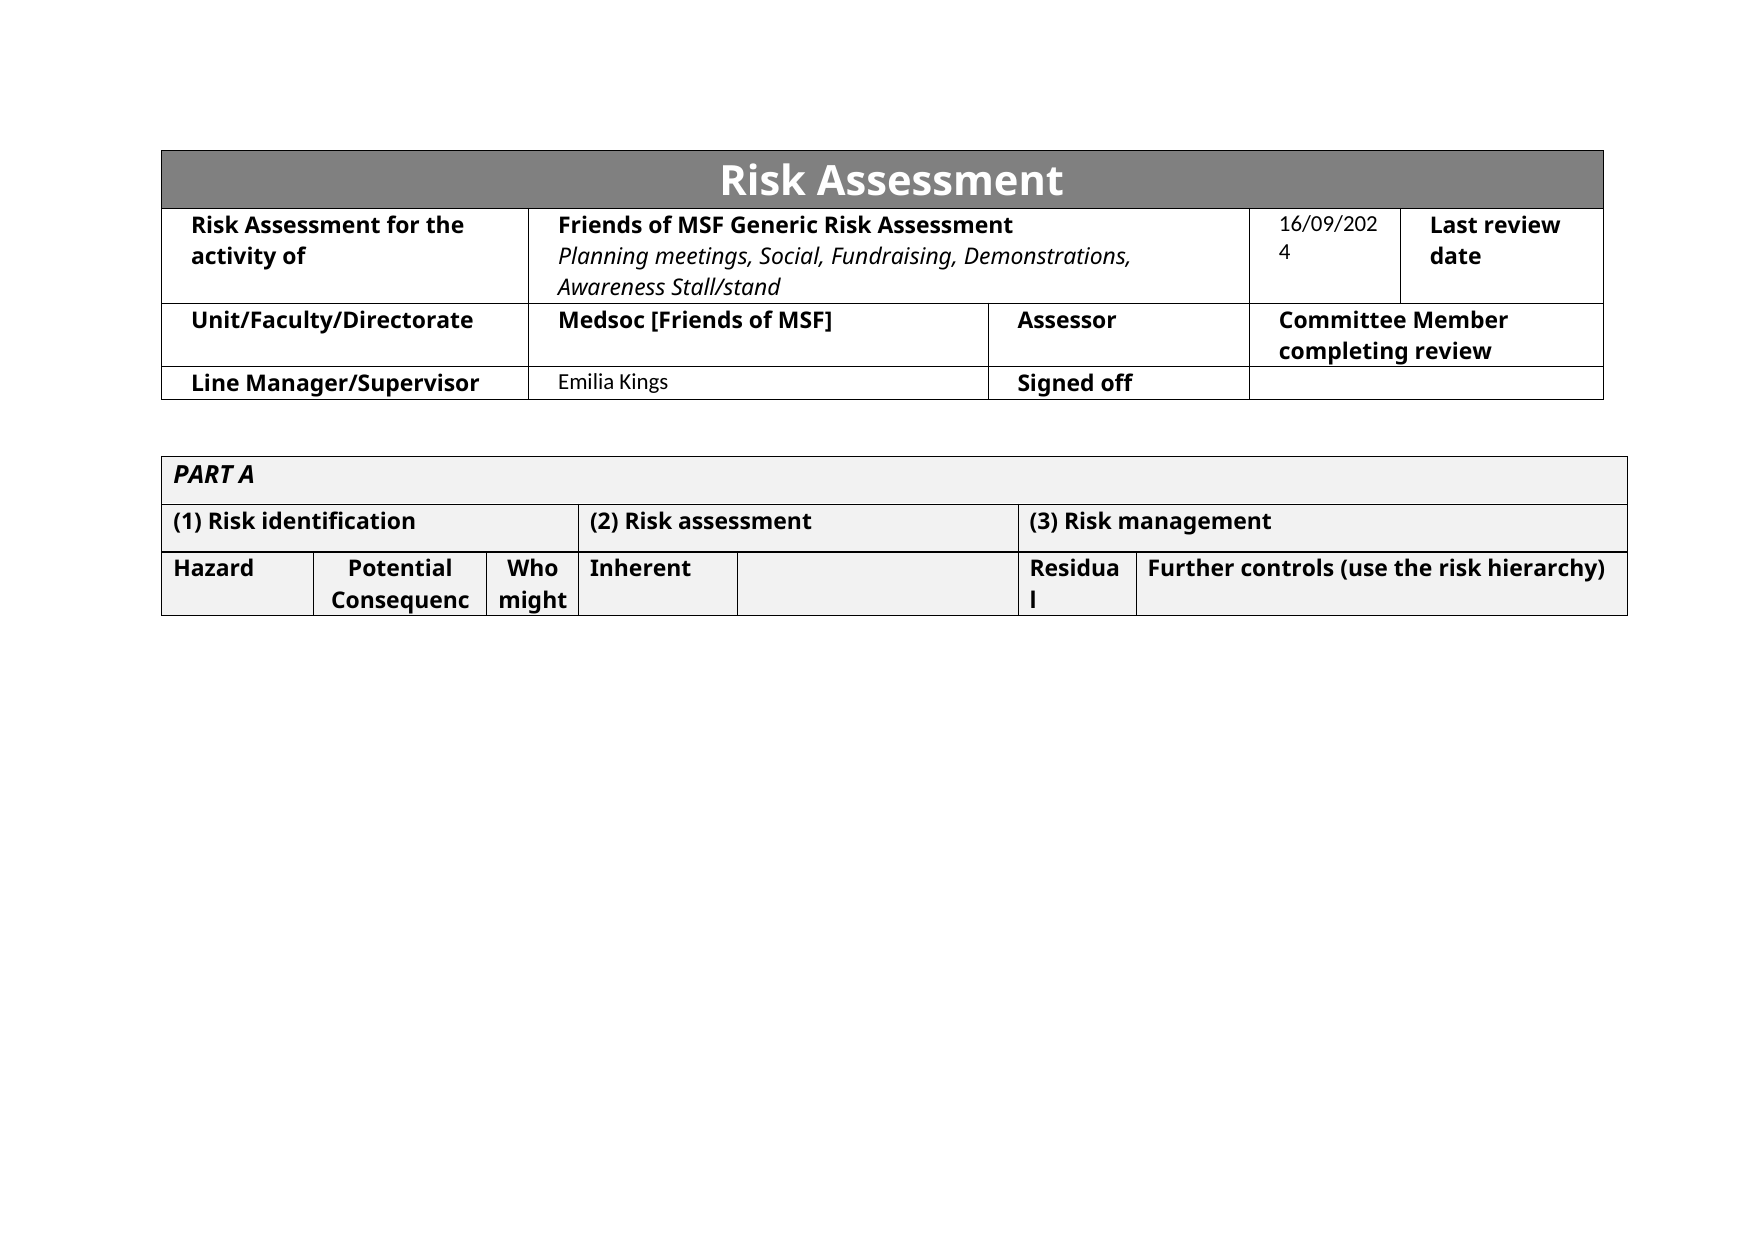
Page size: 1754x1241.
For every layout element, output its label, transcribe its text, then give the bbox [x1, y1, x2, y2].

table_cell Committee Member completing review [1250, 304, 1603, 366]
table_cell Further controls (use the risk hierarchy) [1137, 553, 1627, 615]
table_header PART A [162, 457, 1627, 503]
table_cell Medsoc [Friends of MSF] [529, 304, 988, 366]
table_cell (3) Risk management [1019, 505, 1627, 551]
table_cell Line Manager/Supervisor [162, 367, 528, 398]
table_cell Friends of MSF Generic Risk Assessment Planning meetings, Social, Fundraising, Demonstrations, Awareness Stall/stand [529, 209, 1249, 303]
table_cell Hazard [162, 553, 313, 615]
table_cell [738, 553, 1018, 615]
table_cell Emilia Kings [529, 367, 988, 398]
table_cell (1) Risk identification [162, 505, 578, 551]
table_cell Who might be harmed (user; those nearby; those in the vicinity; members of the public) [487, 553, 578, 615]
table_header Risk Assessment [162, 151, 1603, 208]
table_cell Last review date [1401, 209, 1603, 303]
table_cell 16/09/2024 [1250, 209, 1400, 303]
table_cell [1250, 367, 1603, 398]
table_cell Signed off [989, 367, 1249, 398]
table_cell Residual [1019, 553, 1136, 615]
table_cell Assessor [989, 304, 1249, 366]
table_cell Inherent [579, 553, 737, 615]
table_cell Unit/Faculty/Directorate [162, 304, 528, 366]
table_cell Risk Assessment for the activity of [162, 209, 528, 303]
table_cell Potential Consequences [314, 553, 486, 615]
table_cell (2) Risk assessment [579, 505, 1018, 551]
